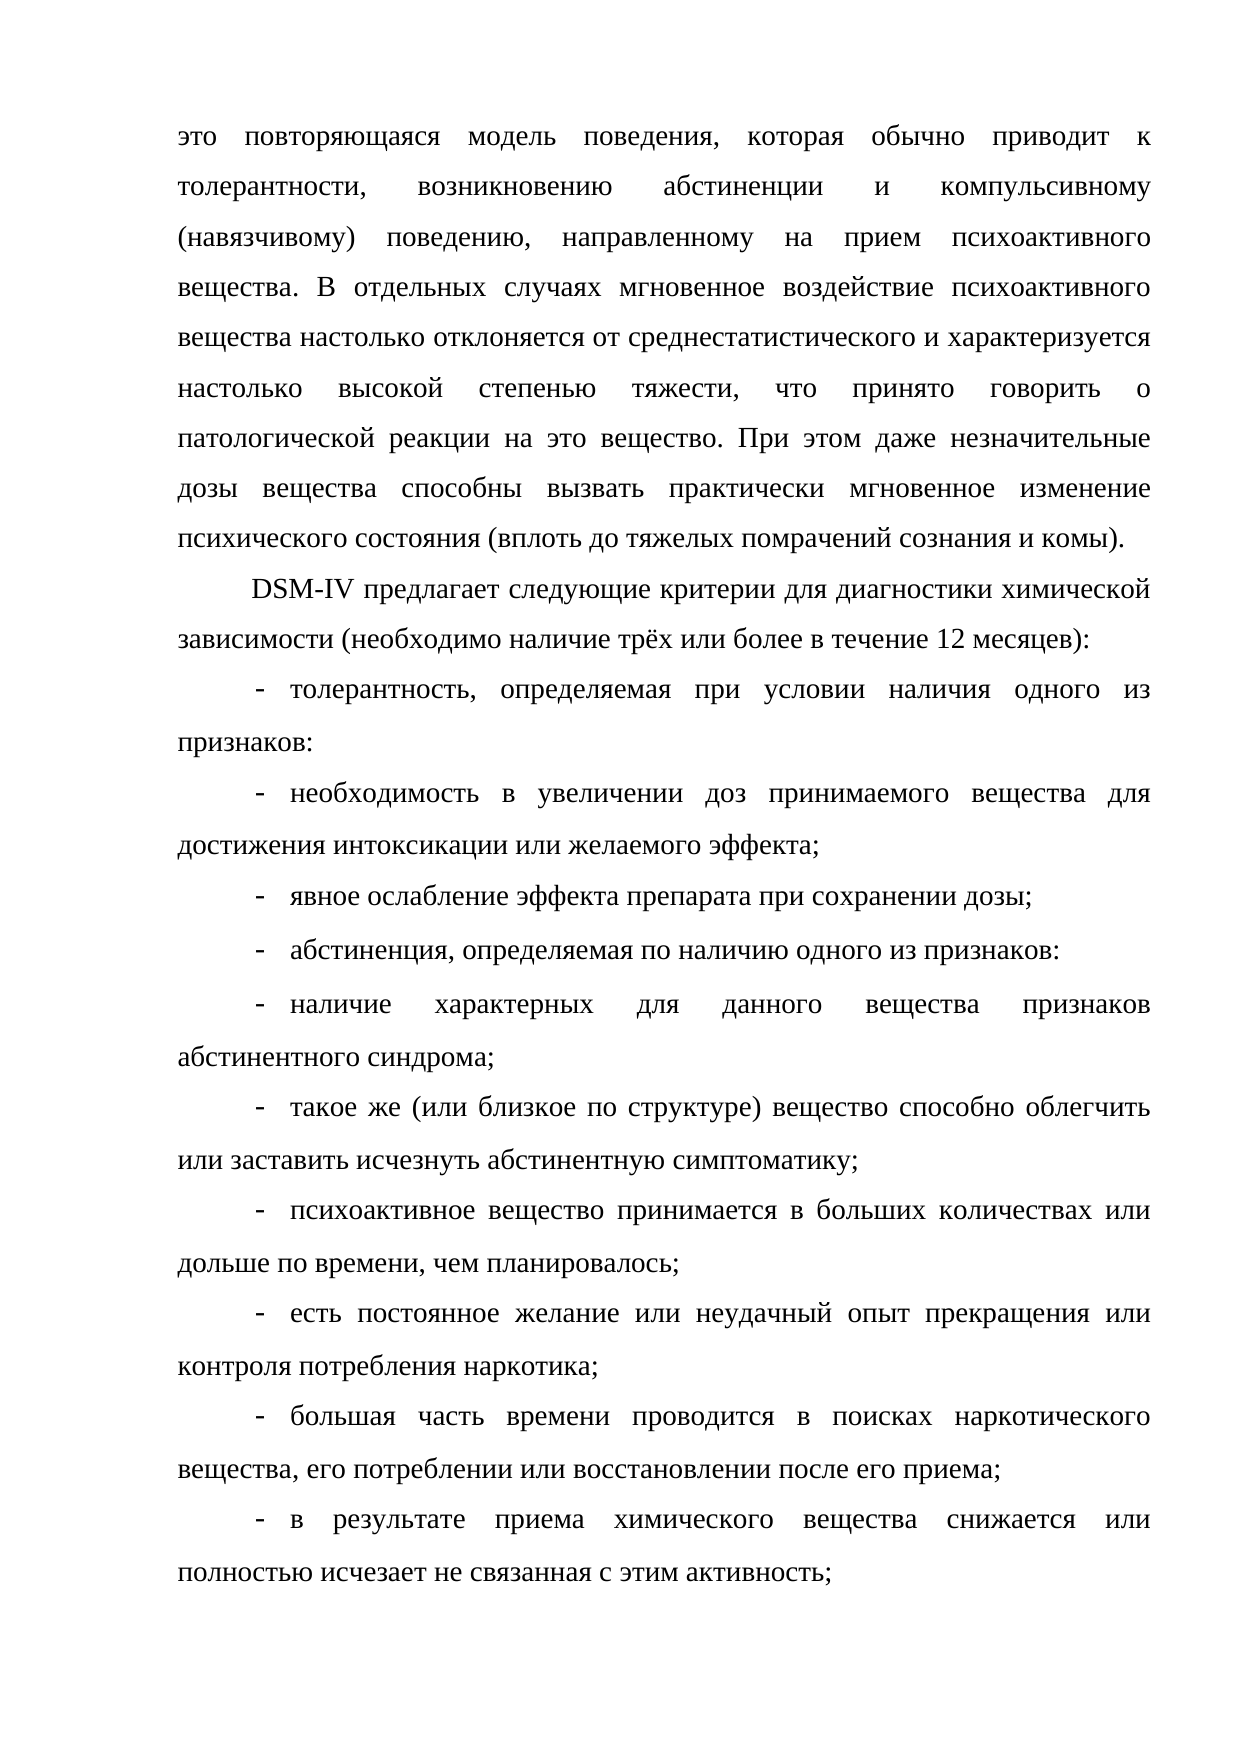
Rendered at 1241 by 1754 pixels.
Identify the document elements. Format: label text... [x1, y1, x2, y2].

list есть постоянное желание или неудачный опыт прекращения или контроля потребления наркотика; [177, 1295, 1152, 1382]
list такое же (или близкое по структуре) вещество способно облегчить или заставить исчезнуть абстинентную симптоматику; [177, 1089, 1152, 1175]
list в результате приема химического вещества снижается или полностью исчезает не связанная с этим активность; [177, 1502, 1152, 1588]
text DSM-IV предлагает следующие критерии для диагностики химической зависимости (необходимо наличие трёх или более в течение 12 месяцев): [177, 571, 1152, 655]
list толерантность, определяемая при условии наличия одного из признаков: [177, 672, 1152, 758]
list психоактивное вещество принимается в больших количествах или дольше по времени, чем планировалось; [177, 1192, 1152, 1278]
list большая часть времени проводится в поисках наркотического вещества, его потреблении или восстановлении после его приема; [177, 1398, 1152, 1485]
list абстиненция, определяемая по наличию одного из признаков: [177, 932, 1152, 968]
list наличие характерных для данного вещества признаков абстинентного синдрома; [177, 986, 1152, 1072]
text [177, 118, 1152, 554]
list явное ослабление эффекта препарата при сохранении дозы; [177, 878, 1152, 914]
list необходимость в увеличении доз принимаемого вещества для достижения интоксикации или желаемого эффекта; [177, 775, 1152, 861]
